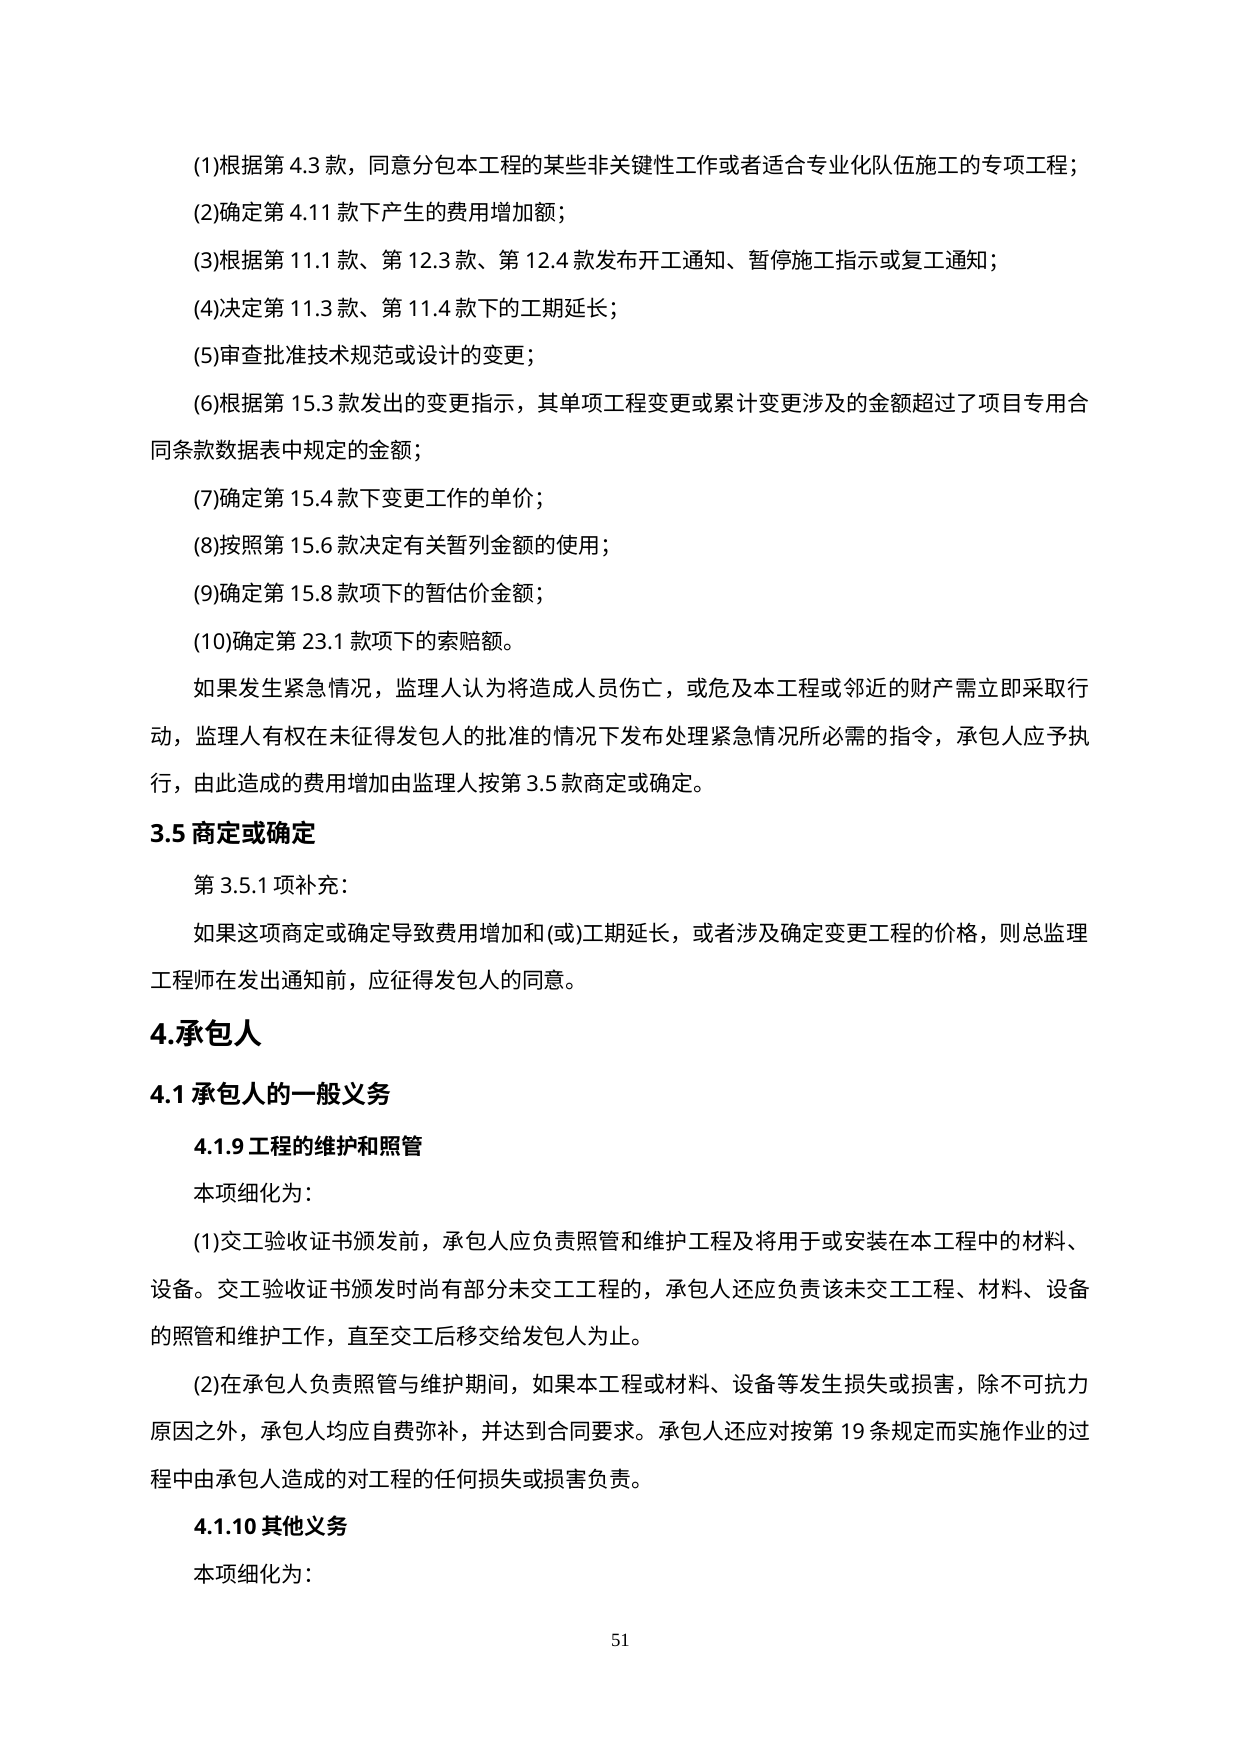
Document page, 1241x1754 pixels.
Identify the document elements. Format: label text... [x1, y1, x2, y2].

text (10)确定第23.1款项下的索赔额。 [150, 624, 1090, 655]
text (2)确定第4.11款下产生的费用增加额； [150, 195, 1090, 227]
text 3.5商定或确定 [150, 814, 1090, 850]
text (5)审查批准技术规范或设计的变更； [150, 338, 1090, 370]
text 第3.5.1项补充： [150, 868, 1090, 900]
text (4)决定第11.3款、第11.4款下的工期延长； [150, 291, 1090, 322]
text (3)根据第11.1款、第12.3款、第12.4款发布开工通知、暂停施工指示或复工通知； [150, 243, 1090, 275]
text (8)按照第15.6款决定有关暂列金额的使用； [150, 528, 1090, 560]
text (1)交工验收证书颁发前，承包人应负责照管和维护工程及将用于或安装在本工程中的材料、设备。交工验收证书颁发时尚有部分未交工工程的，承包人还应负责该未交工工程、材料、设备的照管和维护工作，直至交工后移交给发包人为止。 [150, 1224, 1090, 1351]
text (7)确定第15.4款下变更工作的单价； [150, 481, 1090, 513]
text (1)根据第4.3款，同意分包本工程的某些非关键性工作或者适合专业化队伍施工的专项工程； [150, 148, 1090, 179]
text 本项细化为： [150, 1557, 1090, 1588]
text 4.1.10其他义务 [150, 1509, 1090, 1541]
text 如果发生紧急情况，监理人认为将造成人员伤亡，或危及本工程或邻近的财产需立即采取行动，监理人有权在未征得发包人的批准的情况下发布处理紧急情况所必需的指令，承包人应予执行，由此造成的费用增加由监理人按第3.5款商定或确定。 [150, 671, 1090, 798]
text 4.承包人 [150, 1011, 1090, 1053]
text 本项细化为： [150, 1176, 1090, 1208]
text 4.1.9工程的维护和照管 [150, 1129, 1090, 1161]
text (9)确定第15.8款项下的暂估价金额； [150, 576, 1090, 608]
text 4.1承包人的一般义务 [150, 1074, 1090, 1111]
text (6)根据第15.3款发出的变更指示，其单项工程变更或累计变更涉及的金额超过了项目专用合同条款数据表中规定的金额； [150, 386, 1090, 465]
text 如果这项商定或确定导致费用增加和(或)工期延长，或者涉及确定变更工程的价格，则总监理工程师在发出通知前，应征得发包人的同意。 [150, 916, 1090, 995]
text (2)在承包人负责照管与维护期间，如果本工程或材料、设备等发生损失或损害，除不可抗力原因之外，承包人均应自费弥补，并达到合同要求。承包人还应对按第19条规定而实施作业的过程中由承包人造成的对工程的任何损失或损害负责。 [150, 1367, 1090, 1493]
